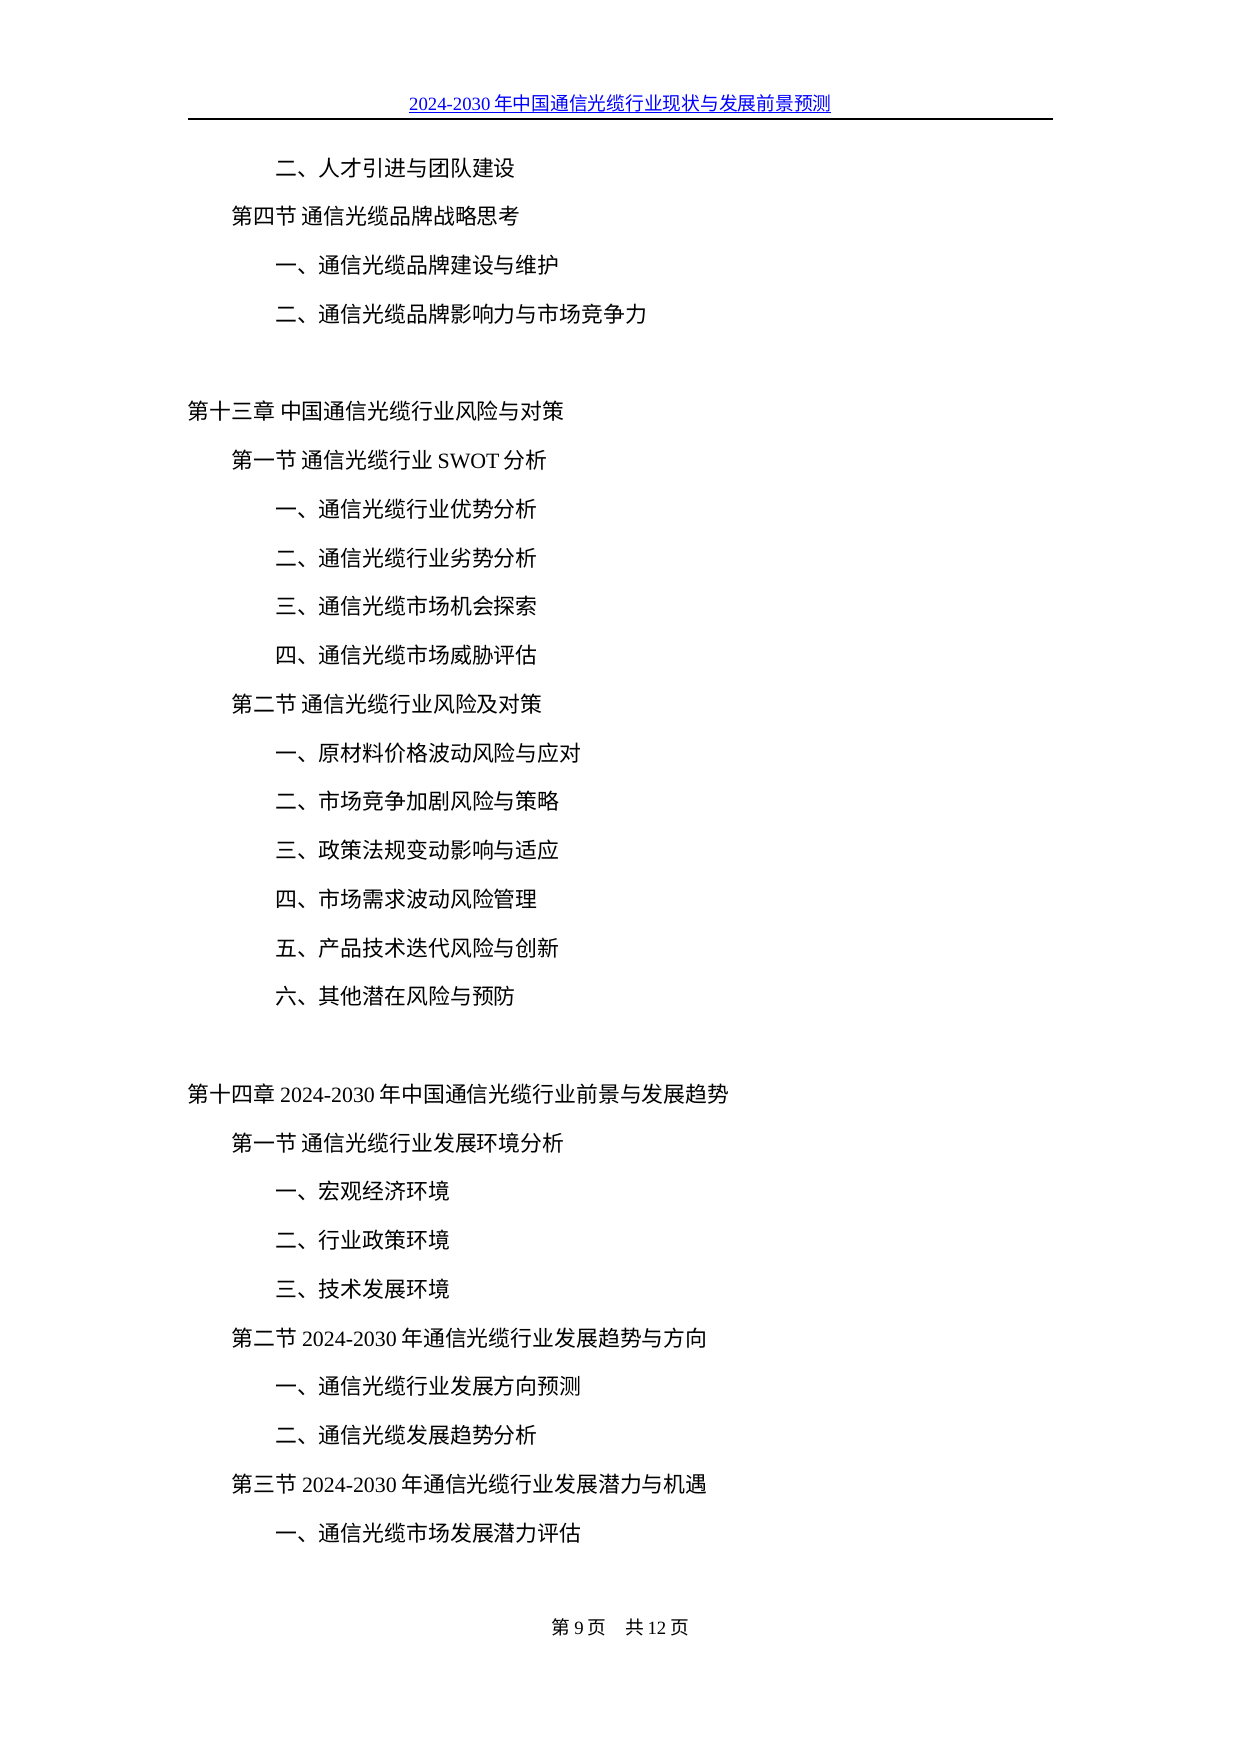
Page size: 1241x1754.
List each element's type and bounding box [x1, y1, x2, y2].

text [187, 150, 1053, 1548]
